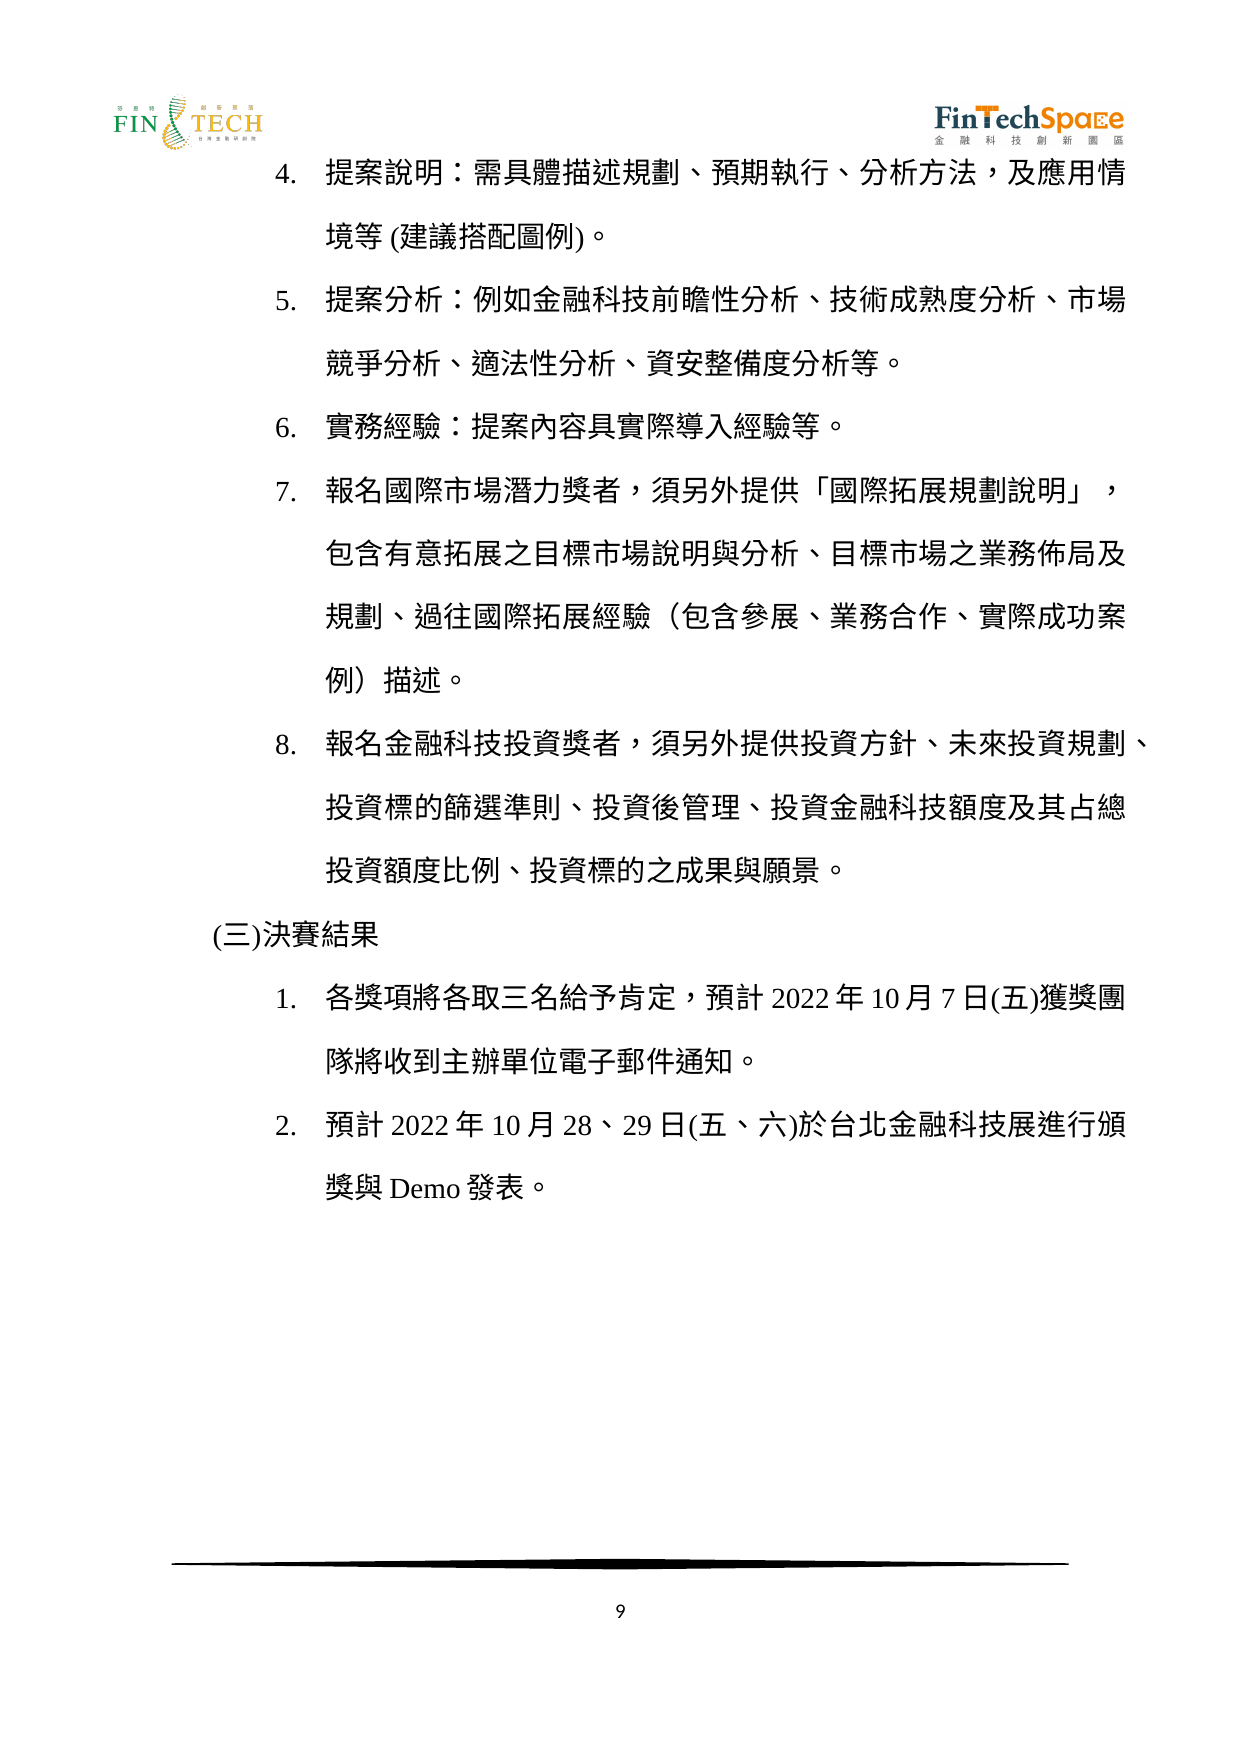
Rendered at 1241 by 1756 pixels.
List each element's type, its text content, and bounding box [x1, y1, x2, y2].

list 報名國際市場潛力獎者，須另外提供「國際拓展規劃說明」，包含有意拓展之目標市場說明與分析、目標市場之業務佈局及規劃、過往國際拓展經驗（包含參展、業務合作、實際成功案例）描述。 [275, 467, 1128, 700]
picture [927, 100, 1128, 150]
list 提案說明：需具體描述規劃、預期執行、分析方法，及應用情境等 (建議搭配圖例)。 [275, 150, 1128, 256]
picture [112, 93, 264, 151]
list 提案分析：例如金融科技前瞻性分析、技術成熟度分析、市場競爭分析、適法性分析、資安整備度分析等。 [275, 277, 1128, 383]
list 決賽結果 [212, 911, 1128, 953]
list 報名金融科技投資獎者，須另外提供投資方針、未來投資規劃、投資標的篩選準則、投資後管理、投資金融科技額度及其占總投資額度比例、投資標的之成果與願景。 [275, 721, 1128, 890]
list 各獎項將各取三名給予肯定，預計2022年10月7日(五)獲獎團隊將收到主辦單位電子郵件通知。 [275, 975, 1128, 1080]
list 預計2022年10月28、29日(五、六)於台北金融科技展進行頒獎與Demo發表。 [275, 1102, 1128, 1207]
list 實務經驗：提案內容具實際導入經驗等。 [275, 404, 1128, 446]
